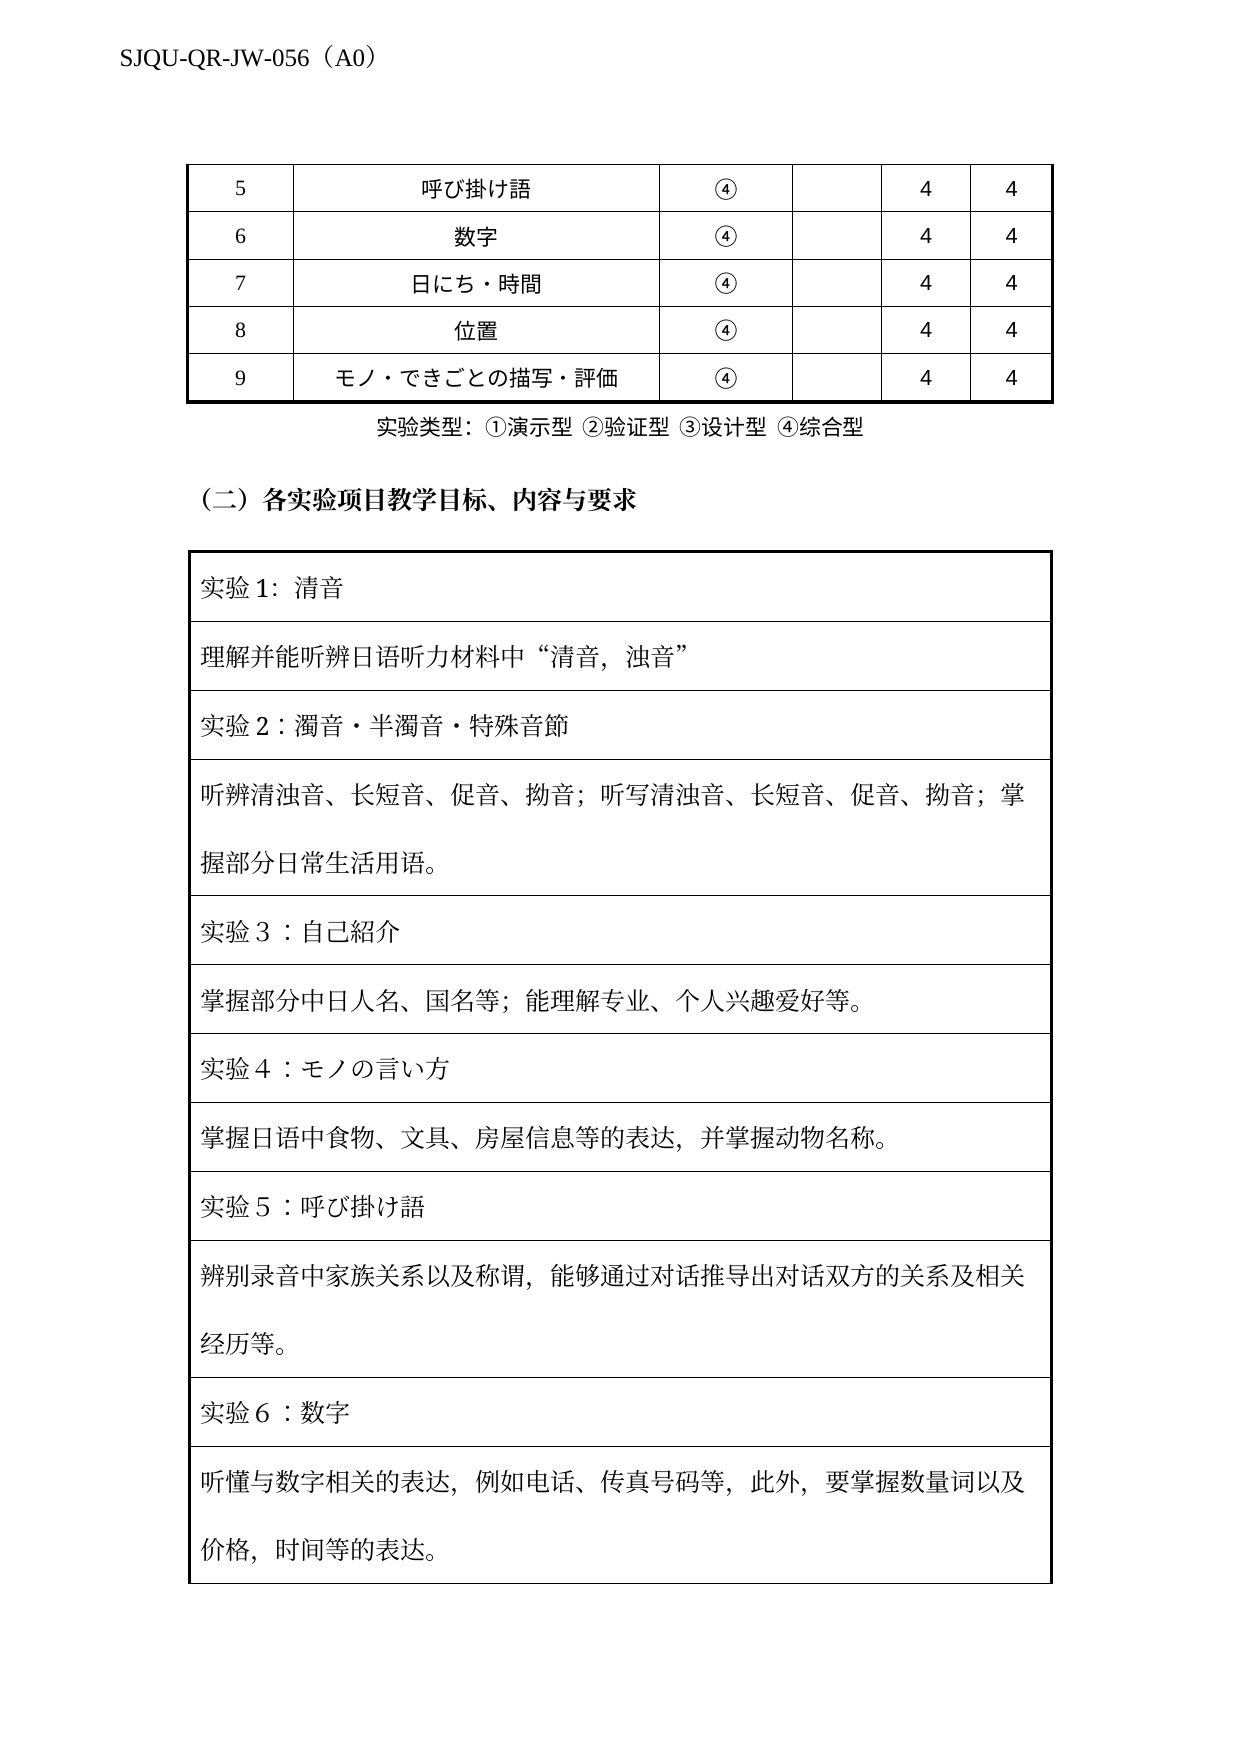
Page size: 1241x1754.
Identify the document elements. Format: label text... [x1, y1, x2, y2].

table_cell 理解并能听辨日语听力材料中“清音，浊音” [191, 622, 1050, 689]
table_cell 5 [189, 165, 293, 211]
table_cell [793, 212, 881, 258]
table_cell モノ・できごとの描写・評価 [294, 354, 659, 400]
table_cell 位置 [294, 307, 659, 353]
table_cell 数字 [294, 212, 659, 258]
table_cell 4 [882, 354, 970, 400]
table_cell 4 [971, 307, 1051, 353]
table_cell ④ [660, 260, 792, 306]
table_cell 日にち・時間 [294, 260, 659, 306]
table_cell 4 [971, 354, 1051, 400]
table_cell 9 [189, 354, 293, 400]
table_cell 8 [189, 307, 293, 353]
table_cell 实验６：数字 [191, 1378, 1050, 1446]
table_header 实验1：清音 [191, 553, 1050, 621]
table_cell ④ [660, 354, 792, 400]
table_cell 呼び掛け語 [294, 165, 659, 211]
table_cell 4 [971, 165, 1051, 211]
table_cell 实验３：自己紹介 [191, 896, 1050, 964]
table_cell 实验2：濁音・半濁音・特殊音節 [191, 691, 1050, 758]
table_cell 4 [882, 307, 970, 353]
table_cell 6 [189, 212, 293, 258]
table_cell ④ [660, 165, 792, 211]
table_cell 辨别录音中家族关系以及称谓，能够通过对话推导出对话双方的关系及相关经历等。 [191, 1241, 1050, 1377]
table_cell 4 [882, 260, 970, 306]
table_cell 4 [971, 260, 1051, 306]
table_cell 4 [882, 165, 970, 211]
table_cell 4 [971, 212, 1051, 258]
table_cell 4 [882, 212, 970, 258]
table_cell 听辨清浊音、长短音、促音、拗音；听写清浊音、长短音、促音、拗音；掌握部分日常生活用语。 [191, 760, 1050, 895]
table_cell 实验５：呼び掛け語 [191, 1172, 1050, 1240]
table_cell ④ [660, 212, 792, 258]
table_cell [793, 260, 881, 306]
table_cell 掌握部分中日人名、国名等；能理解专业、个人兴趣爱好等。 [191, 965, 1050, 1033]
table_cell ④ [660, 307, 792, 353]
table_cell [793, 307, 881, 353]
table_cell 实验４：モノの言い方 [191, 1034, 1050, 1102]
table_cell [793, 354, 881, 400]
table_cell 实验类型：①演示型 ②验证型 ③设计型 ④综合型 [188, 404, 1053, 448]
table_cell 掌握日语中食物、文具、房屋信息等的表达，并掌握动物名称。 [191, 1103, 1050, 1171]
table_cell 7 [189, 260, 293, 306]
table_cell 听懂与数字相关的表达，例如电话、传真号码等，此外，要掌握数量词以及价格，时间等的表达。 [191, 1447, 1050, 1583]
table_cell [793, 165, 881, 211]
text （二）各实验项目教学目标、内容与要求 [187, 464, 1053, 532]
